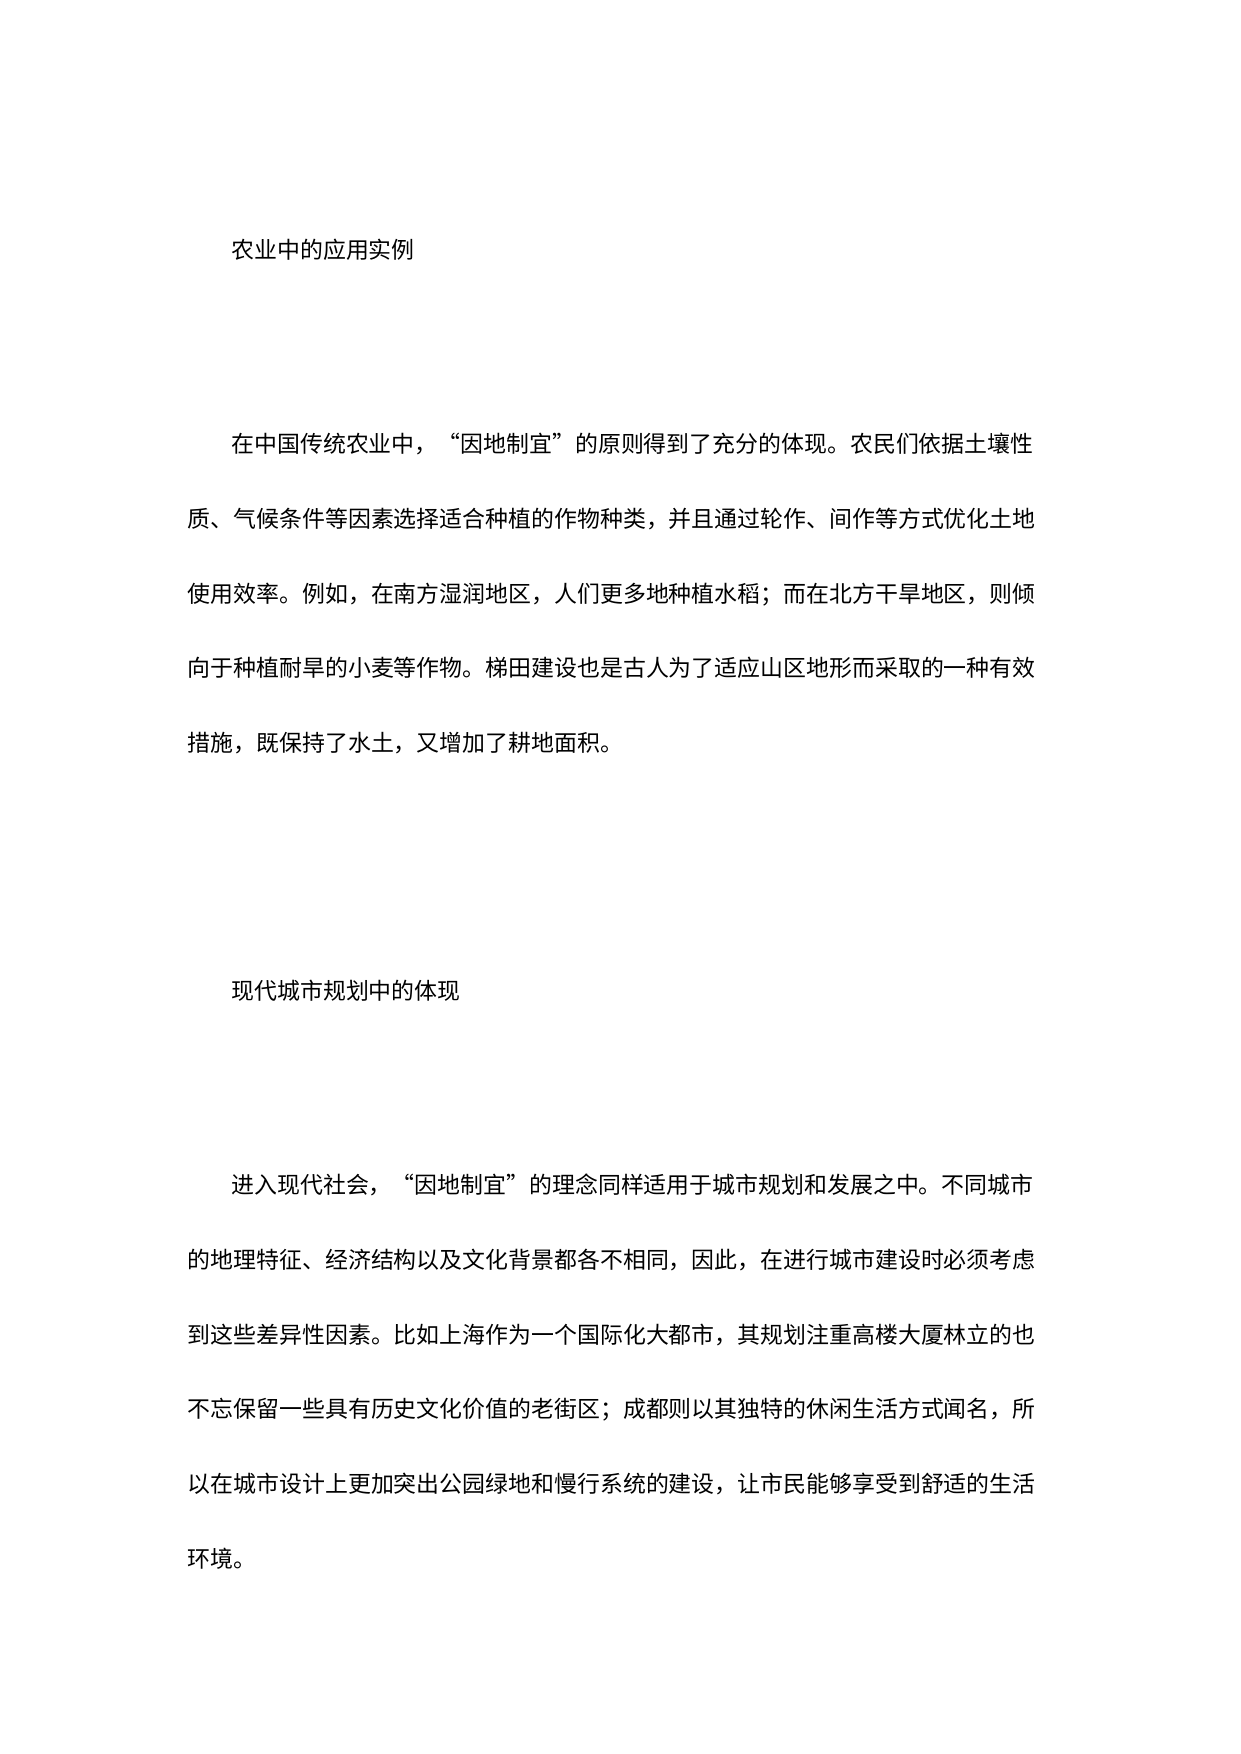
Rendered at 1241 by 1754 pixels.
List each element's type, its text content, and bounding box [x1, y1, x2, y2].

text 现代城市规划中的体现 [187, 957, 1053, 1022]
text 进入现代社会，“因地制宜”的理念同样适用于城市规划和发展之中。不同城市的地理特征、经济结构以及文化背景都各不相同，因此，在进行城市建设时必须考虑到这些差异性因素。比如上海作为一个国际化大都市，其规划注重高楼大厦林立的也不忘保留一些具有历史文化价值的老街区；成都则以其独特的休闲生活方式闻名，所以在城市设计上更加突出公园绿地和慢行系统的建设，让市民能够享受到舒适的生活环境。 [187, 1151, 1053, 1590]
text 在中国传统农业中，“因地制宜”的原则得到了充分的体现。农民们依据土壤性质、气候条件等因素选择适合种植的作物种类，并且通过轮作、间作等方式优化土地使用效率。例如，在南方湿润地区，人们更多地种植水稻；而在北方干旱地区，则倾向于种植耐旱的小麦等作物。梯田建设也是古人为了适应山区地形而采取的一种有效措施，既保持了水土，又增加了耕地面积。 [187, 410, 1053, 774]
text 农业中的应用实例 [187, 216, 1053, 281]
